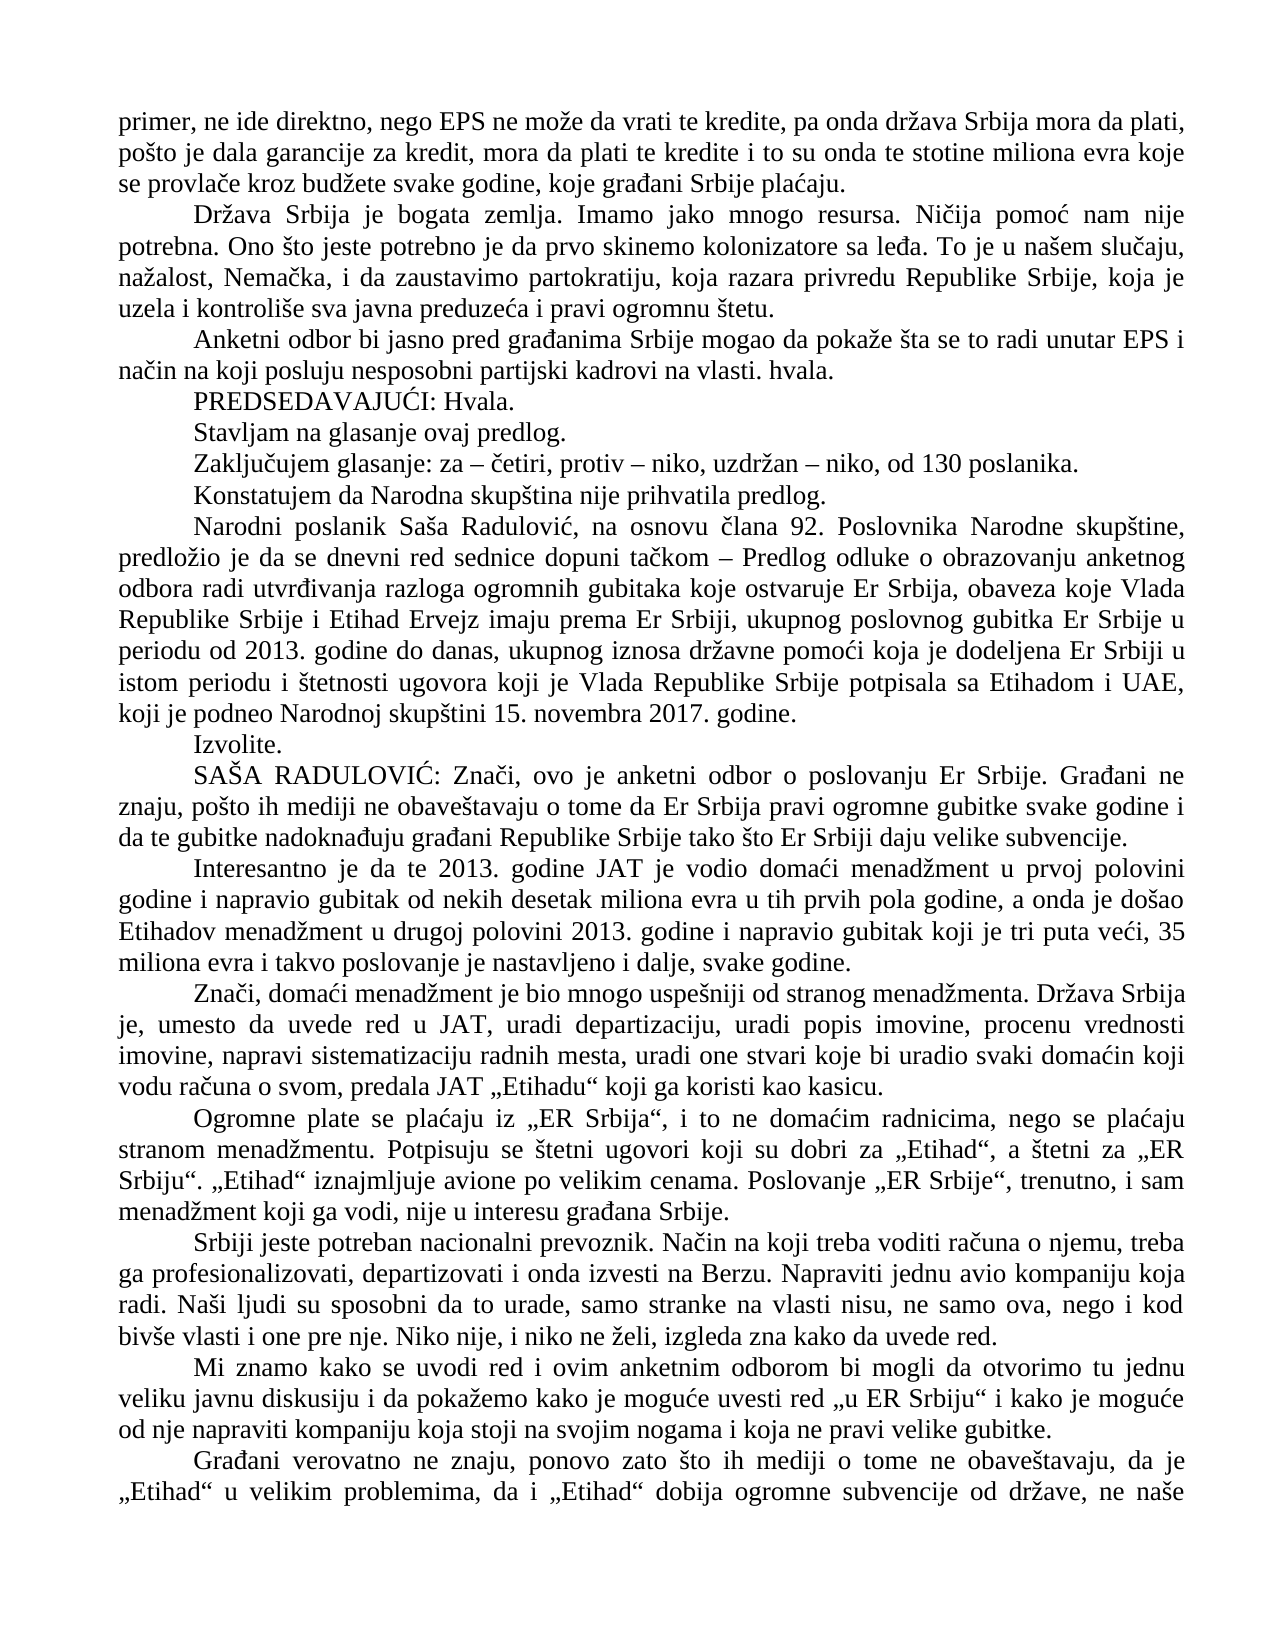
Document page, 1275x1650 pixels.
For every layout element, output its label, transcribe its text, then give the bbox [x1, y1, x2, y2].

text PREDSEDAVAJUĆI: Hvala. [118, 385, 1186, 416]
text Država Srbija je bogata zemlja. Imamo jako mnogo resursa. Ničija pomoć nam nije potrebna. Ono što jeste potrebno je da prvo skinemo kolonizatore sa leđa. To je u našem slučaju, nažalost, Nemačka, i da zaustavimo partokratiju, koja razara privredu Republike Srbije, koja je uzela i kontroliše sva javna preduzeća i pravi ogromnu štetu. [118, 198, 1186, 323]
text Stavljam na glasanje ovaj predlog. [118, 416, 1186, 448]
text Ogromne plate se plaćaju iz „ER Srbija“, i to ne domaćim radnicima, nego se plaćaju stranom menadžmentu. Potpisuju se štetni ugovori koji su dobri za „Etihad“, a štetni za „ER Srbiju“. „Etihad“ iznajmljuje avione po velikim cenama. Poslovanje „ER Srbije“, trenutno, i sam menadžment koji ga vodi, nije u interesu građana Srbije. [118, 1102, 1186, 1226]
text Mi znamo kako se uvodi red i ovim anketnim odborom bi mogli da otvorimo tu jednu veliku javnu diskusiju i da pokažemo kako je moguće uvesti red „u ER Srbiju“ i kako je moguće od nje napraviti kompaniju koja stoji na svojim nogama i koja ne pravi velike gubitke. [118, 1351, 1186, 1444]
text Anketni odbor bi jasno pred građanima Srbije mogao da pokaže šta se to radi unutar EPS i način na koji posluju nesposobni partijski kadrovi na vlasti. hvala. [118, 323, 1186, 385]
text Zaključujem glasanje: za – četiri, protiv – niko, uzdržan – niko, od 130 poslanika. [118, 448, 1186, 479]
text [118, 1444, 1186, 1507]
text SAŠA RADULOVIĆ: Znači, ovo je anketni odbor o poslovanju Er Srbije. Građani ne znaju, pošto ih mediji ne obaveštavaju o tome da Er Srbija pravi ogromne gubitke svake godine i da te gubitke nadoknađuju građani Republike Srbije tako što Er Srbiji daju velike subvencije. [118, 759, 1186, 852]
text Interesantno je da te 2013. godine JAT je vodio domaći menadžment u prvoj polovini godine i napravio gubitak od nekih desetak miliona evra u tih prvih pola godine, a onda je došao Etihadov menadžment u drugoj polovini 2013. godine i napravio gubitak koji je tri puta veći, 35 miliona evra i takvo poslovanje je nastavljeno i dalje, svake godine. [118, 852, 1186, 977]
text Srbiji jeste potreban nacionalni prevoznik. Način na koji treba voditi računa o njemu, treba ga profesionalizovati, departizovati i onda izvesti na Berzu. Napraviti jednu avio kompaniju koja radi. Naši ljudi su sposobni da to urade, samo stranke na vlasti nisu, ne samo ova, nego i kod bivše vlasti i one pre nje. Niko nije, i niko ne želi, izgleda zna kako da uvede red. [118, 1226, 1186, 1351]
text Znači, domaći menadžment je bio mnogo uspešniji od stranog menadžmenta. Država Srbija je, umesto da uvede red u JAT, uradi departizaciju, uradi popis imovine, procenu vrednosti imovine, napravi sistematizaciju radnih mesta, uradi one stvari koje bi uradio svaki domaćin koji vodu računa o svom, predala JAT „Etihadu“ koji ga koristi kao kasicu. [118, 977, 1186, 1102]
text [118, 105, 1186, 198]
text Izvolite. [118, 728, 1186, 759]
text Konstatujem da Narodna skupština nije prihvatila predlog. [118, 479, 1186, 510]
text Narodni poslanik Saša Radulović, na osnovu člana 92. Poslovnika Narodne skupštine, predložio je da se dnevni red sednice dopuni tačkom – Predlog odluke o obrazovanju anketnog odbora radi utvrđivanja razloga ogromnih gubitaka koje ostvaruje Er Srbija, obaveza koje Vlada Republike Srbije i Etihad Ervejz imaju prema Er Srbiji, ukupnog poslovnog gubitka Er Srbije u periodu od 2013. godine do danas, ukupnog iznosa državne pomoći koja je dodeljena Er Srbiji u istom periodu i štetnosti ugovora koji je Vlada Republike Srbije potpisala sa Etihadom i UAE, koji je podneo Narodnoj skupštini 15. novembra 2017. godine. [118, 510, 1186, 728]
